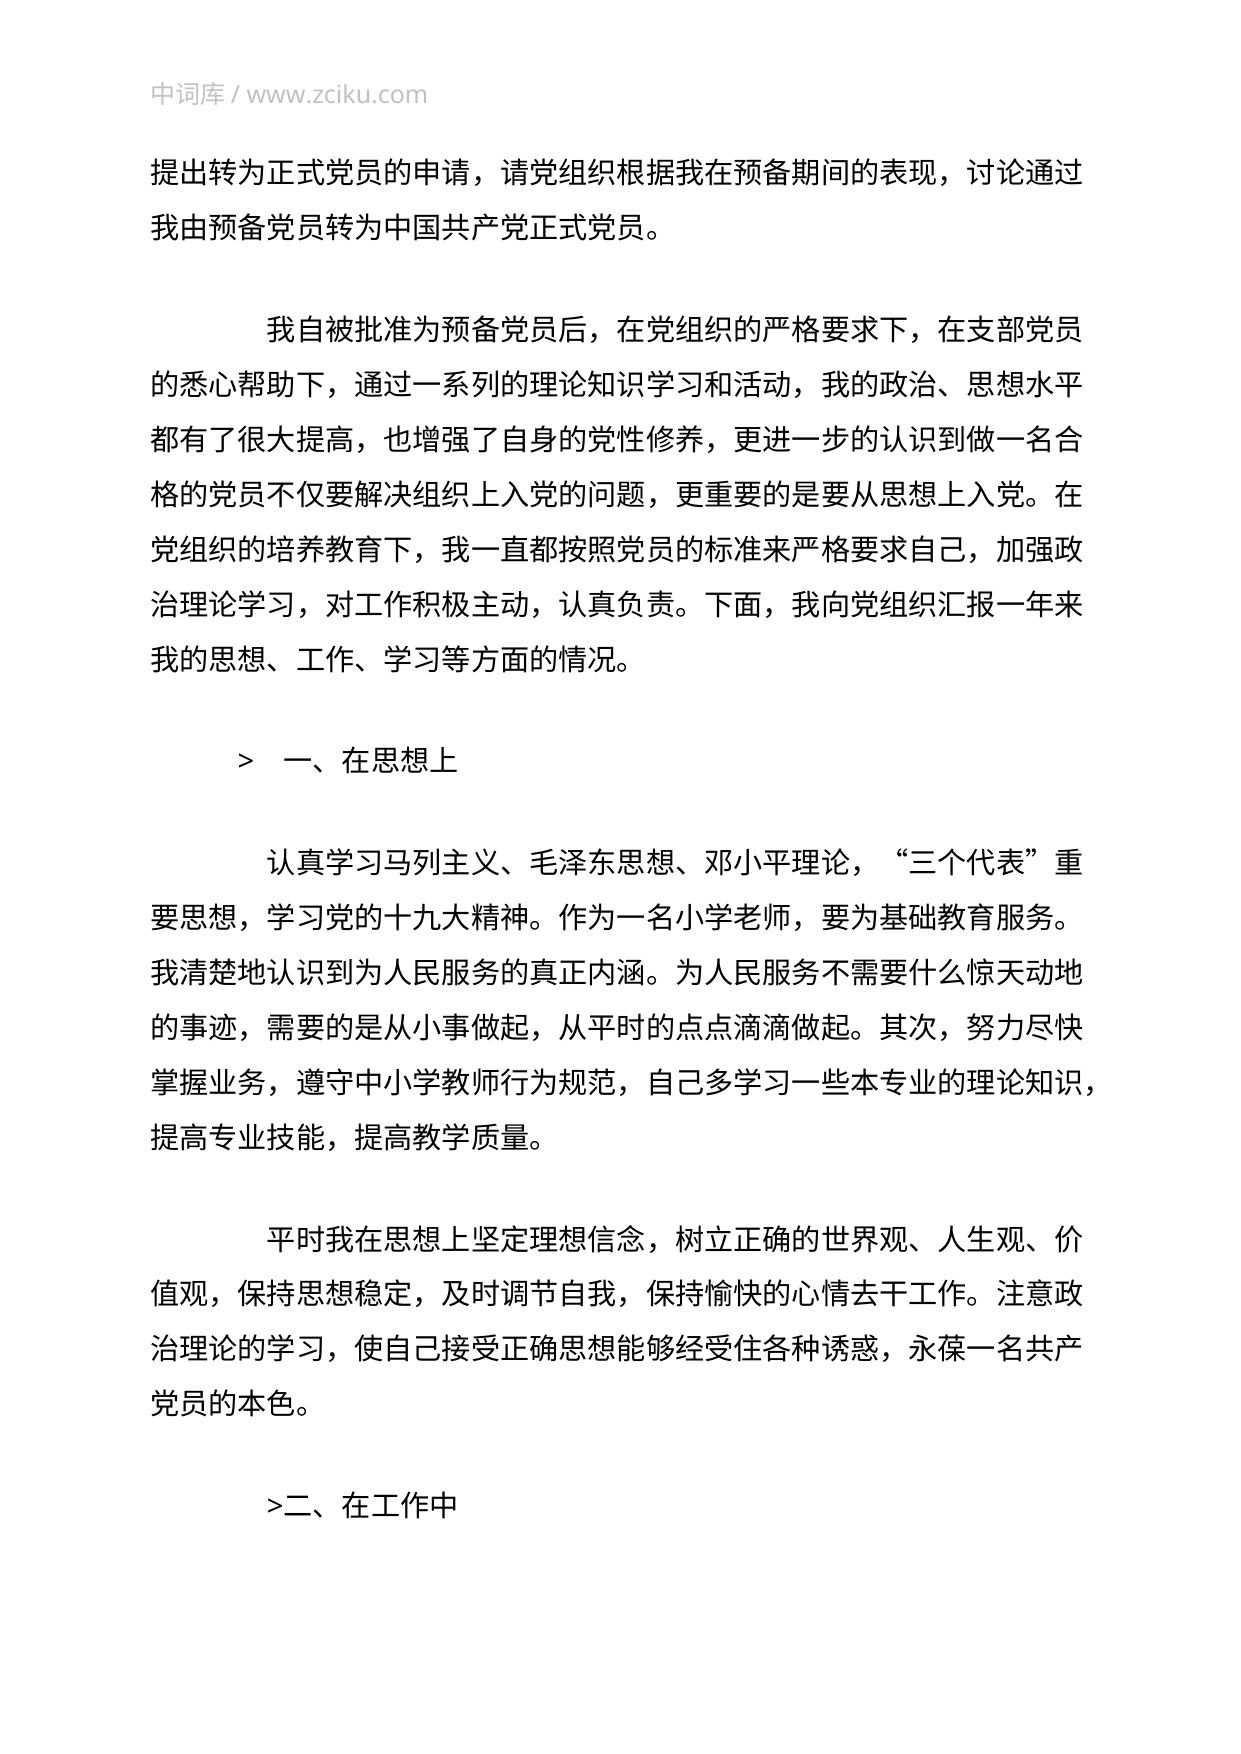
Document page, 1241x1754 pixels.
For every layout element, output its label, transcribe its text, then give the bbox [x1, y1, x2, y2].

text 认真学习马列主义、毛泽东思想、邓小平理论，“三个代表”重要思想，学习党的十九大精神。作为一名小学老师，要为基础教育服务。我清楚地认识到为人民服务的真正内涵。为人民服务不需要什么惊天动地的事迹，需要的是从小事做起，从平时的点点滴滴做起。其次，努力尽快掌握业务，遵守中小学教师行为规范，自己多学习一些本专业的理论知识，提高专业技能，提高教学质量。 [150, 840, 1090, 1157]
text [150, 150, 1090, 247]
text 平时我在思想上坚定理想信念，树立正确的世界观、人生观、价值观，保持思想稳定，及时调节自我，保持愉快的心情去干工作。注意政治理论的学习，使自己接受正确思想能够经受住各种诱惑，永葆一名共产党员的本色。 [150, 1216, 1090, 1423]
text >二、在工作中 [150, 1482, 1090, 1525]
text 我自被批准为预备党员后，在党组织的严格要求下，在支部党员的悉心帮助下，通过一系列的理论知识学习和活动，我的政治、思想水平都有了很大提高，也增强了自身的党性修养，更进一步的认识到做一名合格的党员不仅要解决组织上入党的问题，更重要的是要从思想上入党。在党组织的培养教育下，我一直都按照党员的标准来严格要求自己，加强政治理论学习，对工作积极主动，认真负责。下面，我向党组织汇报一年来我的思想、工作、学习等方面的情况。 [150, 307, 1090, 678]
text > 一、在思想上 [150, 738, 1090, 780]
